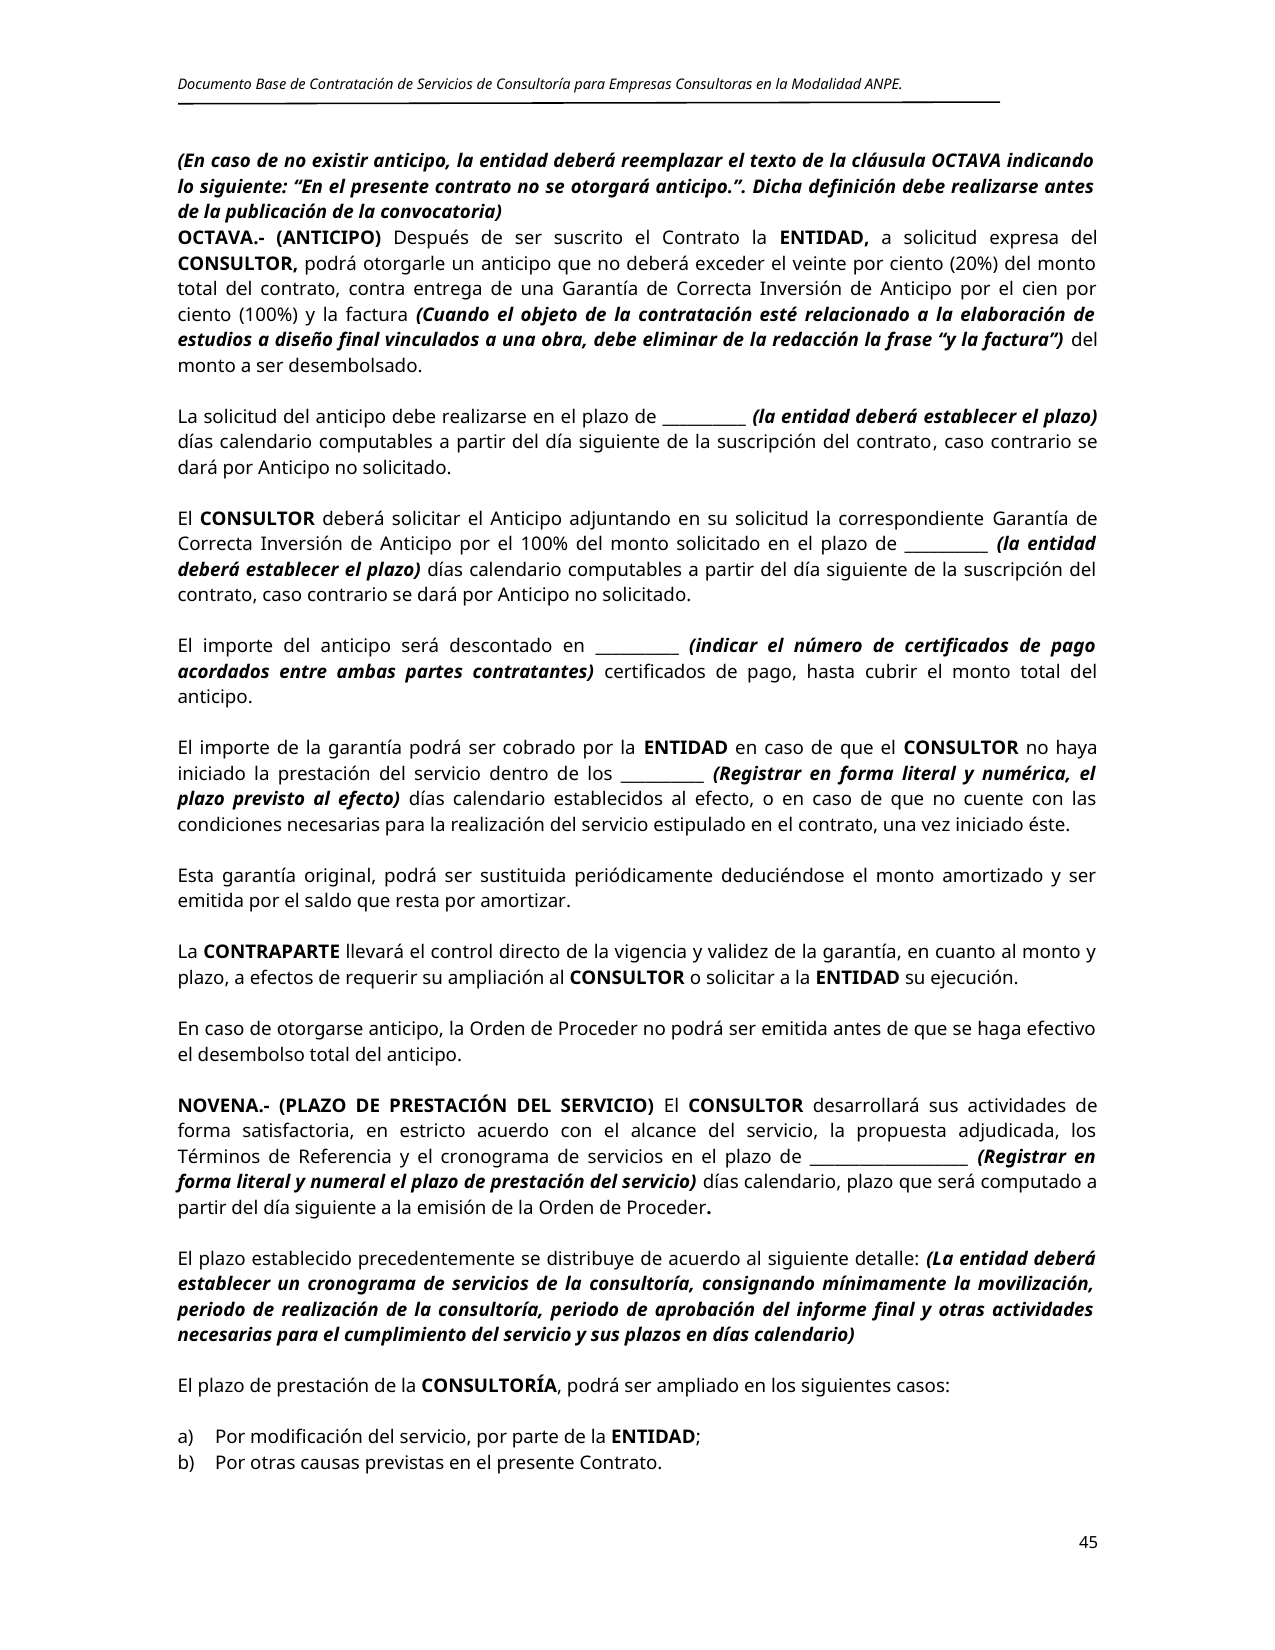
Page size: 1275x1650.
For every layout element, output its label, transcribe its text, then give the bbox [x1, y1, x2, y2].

text El importe del anticipo será descontado en __________ (indicar el número de certificados de pago acordados entre ambas partes contratantes) certificados de pago, hasta cubrir el monto total del anticipo. [177, 633, 1098, 709]
text La CONTRAPARTE llevará el control directo de la vigencia y validez de la garantía, en cuanto al monto y plazo, a efectos de requerir su ampliación al CONSULTOR o solicitar a la ENTIDAD su ejecución. [177, 939, 1098, 990]
text La solicitud del anticipo debe realizarse en el plazo de __________ (la entidad deberá establecer el plazo) días calendario computables a partir del día siguiente de la suscripción del contrato, caso contrario se dará por Anticipo no solicitado. [177, 403, 1098, 479]
text El CONSULTOR deberá solicitar el Anticipo adjuntando en su solicitud la correspondiente Garantía de Correcta Inversión de Anticipo por el 100% del monto solicitado en el plazo de __________ (la entidad deberá establecer el plazo) días calendario computables a partir del día siguiente de la suscripción del contrato, caso contrario se dará por Anticipo no solicitado. [177, 505, 1098, 607]
text El plazo de prestación de la CONSULTORÍA, podrá ser ampliado en los siguientes casos: [177, 1373, 1098, 1398]
text El plazo establecido precedentemente se distribuye de acuerdo al siguiente detalle: (La entidad deberá establecer un cronograma de servicios de la consultoría, consignando mínimamente la movilización, periodo de realización de la consultoría, periodo de aprobación del informe final y otras actividades necesarias para el cumplimiento del servicio y sus plazos en días calendario) [177, 1245, 1098, 1347]
text El importe de la garantía podrá ser cobrado por la ENTIDAD en caso de que el CONSULTOR no haya iniciado la prestación del servicio dentro de los __________ (Registrar en forma literal y numérica, el plazo previsto al efecto) días calendario establecidos al efecto, o en caso de que no cuente con las condiciones necesarias para la realización del servicio estipulado en el contrato, una vez iniciado éste. [177, 735, 1098, 837]
list Por otras causas previstas en el presente Contrato. [177, 1449, 1098, 1475]
text OCTAVA.- (ANTICIPO) Después de ser suscrito el Contrato la ENTIDAD, a solicitud expresa del CONSULTOR, podrá otorgarle un anticipo que no deberá exceder el veinte por ciento (20%) del monto total del contrato, contra entrega de una Garantía de Correcta Inversión de Anticipo por el cien por ciento (100%) y la factura (Cuando el objeto de la contratación esté relacionado a la elaboración de estudios a diseño final vinculados a una obra, debe eliminar de la redacción la frase “y la factura”) del monto a ser desembolsado. [177, 224, 1098, 377]
text En caso de otorgarse anticipo, la Orden de Proceder no podrá ser emitida antes de que se haga efectivo el desembolso total del anticipo. [177, 1015, 1098, 1066]
text Esta garantía original, podrá ser sustituida periódicamente deduciéndose el monto amortizado y ser emitida por el saldo que resta por amortizar. [177, 862, 1098, 913]
text (En caso de no existir anticipo, la entidad deberá reemplazar el texto de la cláusula OCTAVA indicando lo siguiente: “En el presente contrato no se otorgará anticipo.”. Dicha definición debe realizarse antes de la publicación de la convocatoria) [177, 148, 1098, 224]
list Por modificación del servicio, por parte de la ENTIDAD; [177, 1424, 1098, 1449]
text NOVENA.- (PLAZO DE PRESTACIÓN DEL SERVICIO) El CONSULTOR desarrollará sus actividades de forma satisfactoria, en estricto acuerdo con el alcance del servicio, la propuesta adjudicada, los Términos de Referencia y el cronograma de servicios en el plazo de ___________________ (Registrar en forma literal y numeral el plazo de prestación del servicio) días calendario, plazo que será computado a partir del día siguiente a la emisión de la Orden de Proceder. [177, 1092, 1098, 1219]
